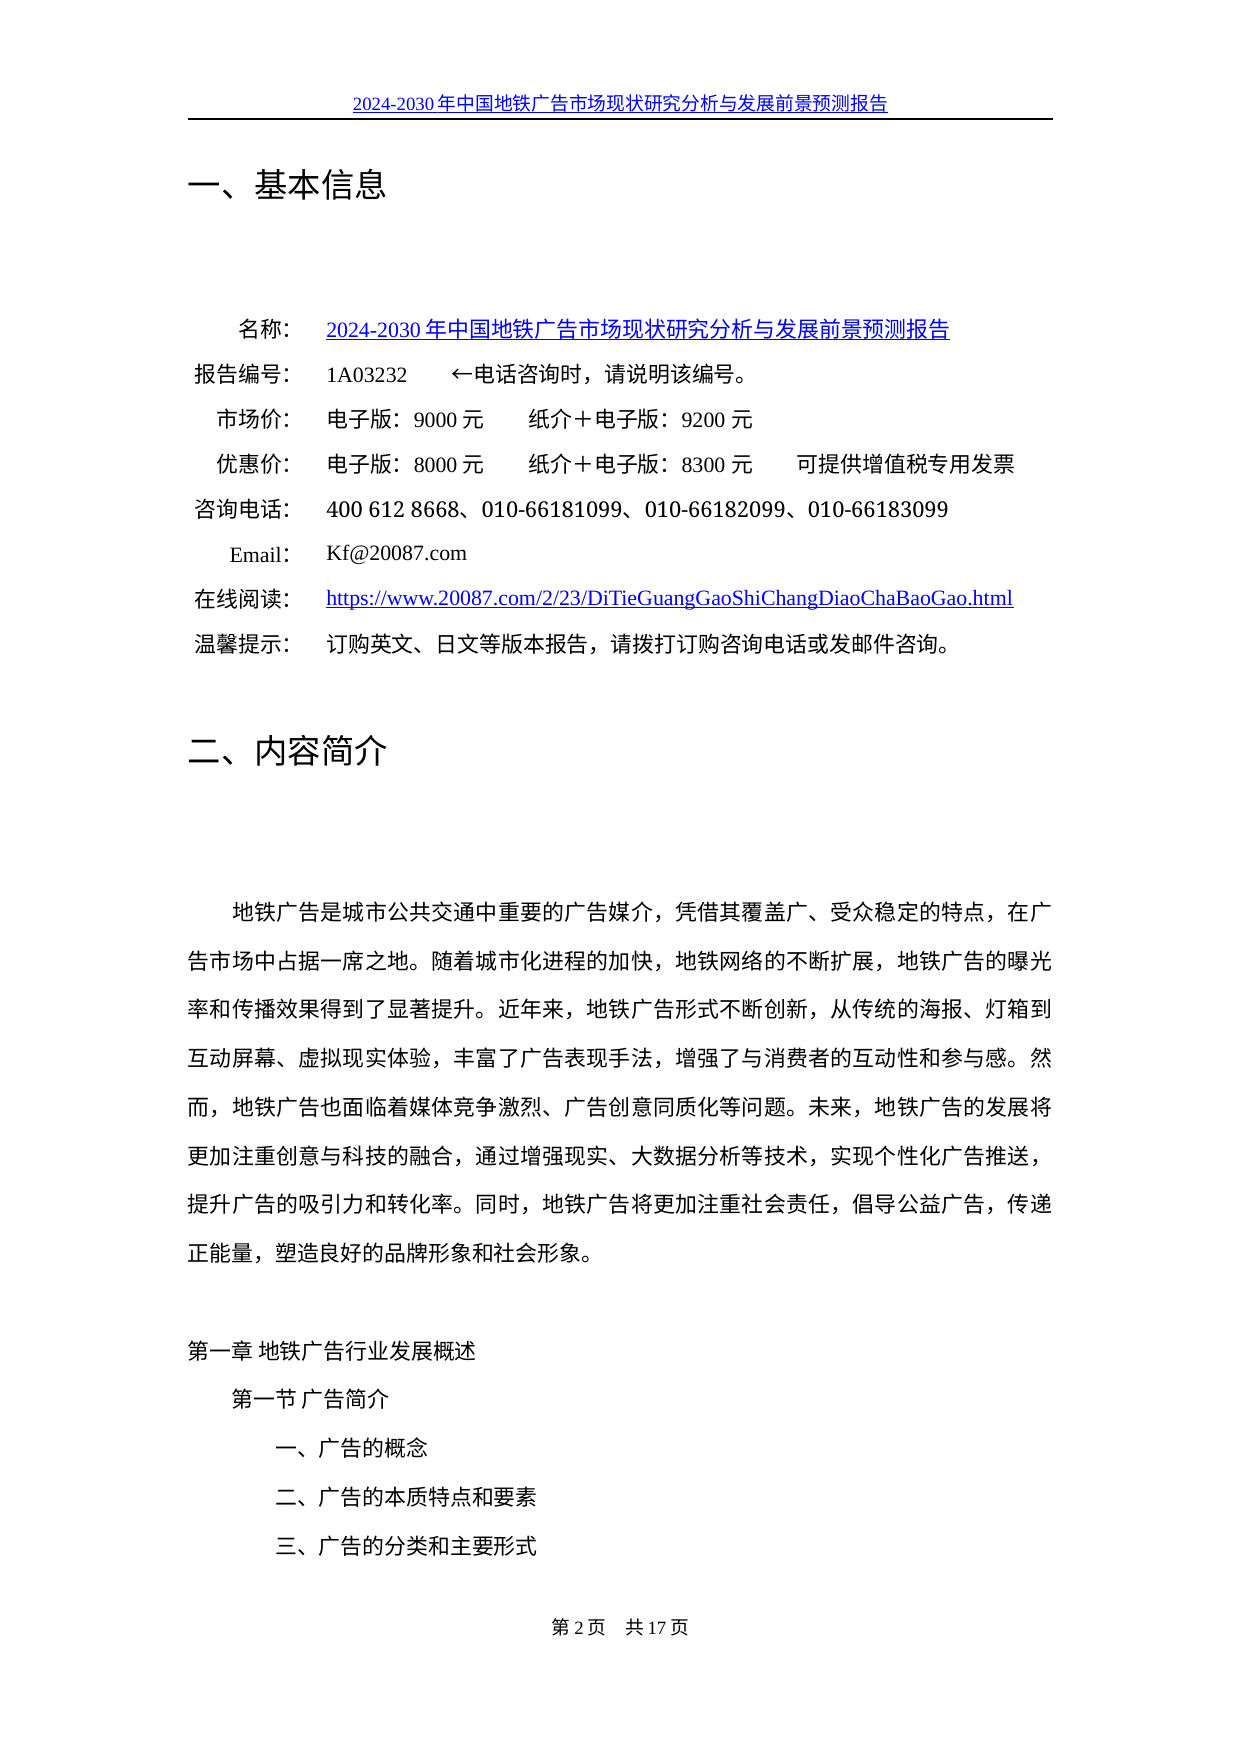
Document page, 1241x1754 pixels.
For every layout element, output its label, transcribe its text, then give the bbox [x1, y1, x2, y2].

table_cell 优惠价： [167, 447, 315, 492]
table_cell 在线阅读： [167, 582, 315, 627]
table_cell 电子版：8000 元 纸介＋电子版：8300 元 可提供增值税专用发票 [315, 447, 1073, 492]
table_cell 咨询电话： [167, 492, 315, 537]
table_cell 市场价： [167, 402, 315, 447]
title 一、基本信息 [187, 150, 1053, 215]
table_cell [315, 582, 1073, 627]
table_cell 报告编号： [167, 357, 315, 402]
table_cell 1A03232 ←电话咨询时，请说明该编号。 [315, 357, 1073, 402]
title 二、内容简介 [187, 717, 1053, 782]
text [187, 894, 1053, 1561]
table_cell 400 612 8668、010-66181099、010-66182099、010-66183099 [315, 492, 1073, 537]
table_header 2024-2030年中国地铁广告市场现状研究分析与发展前景预测报告 [315, 312, 1073, 357]
table_cell Kf@20087.com [315, 537, 1073, 582]
table_cell 温馨提示： [167, 627, 315, 672]
table_cell Email： [167, 537, 315, 582]
table_cell 电子版：9000 元 纸介＋电子版：9200 元 [315, 402, 1073, 447]
table_cell 订购英文、日文等版本报告，请拨打订购咨询电话或发邮件咨询。 [315, 627, 1073, 672]
table_header 名称： [167, 312, 315, 357]
